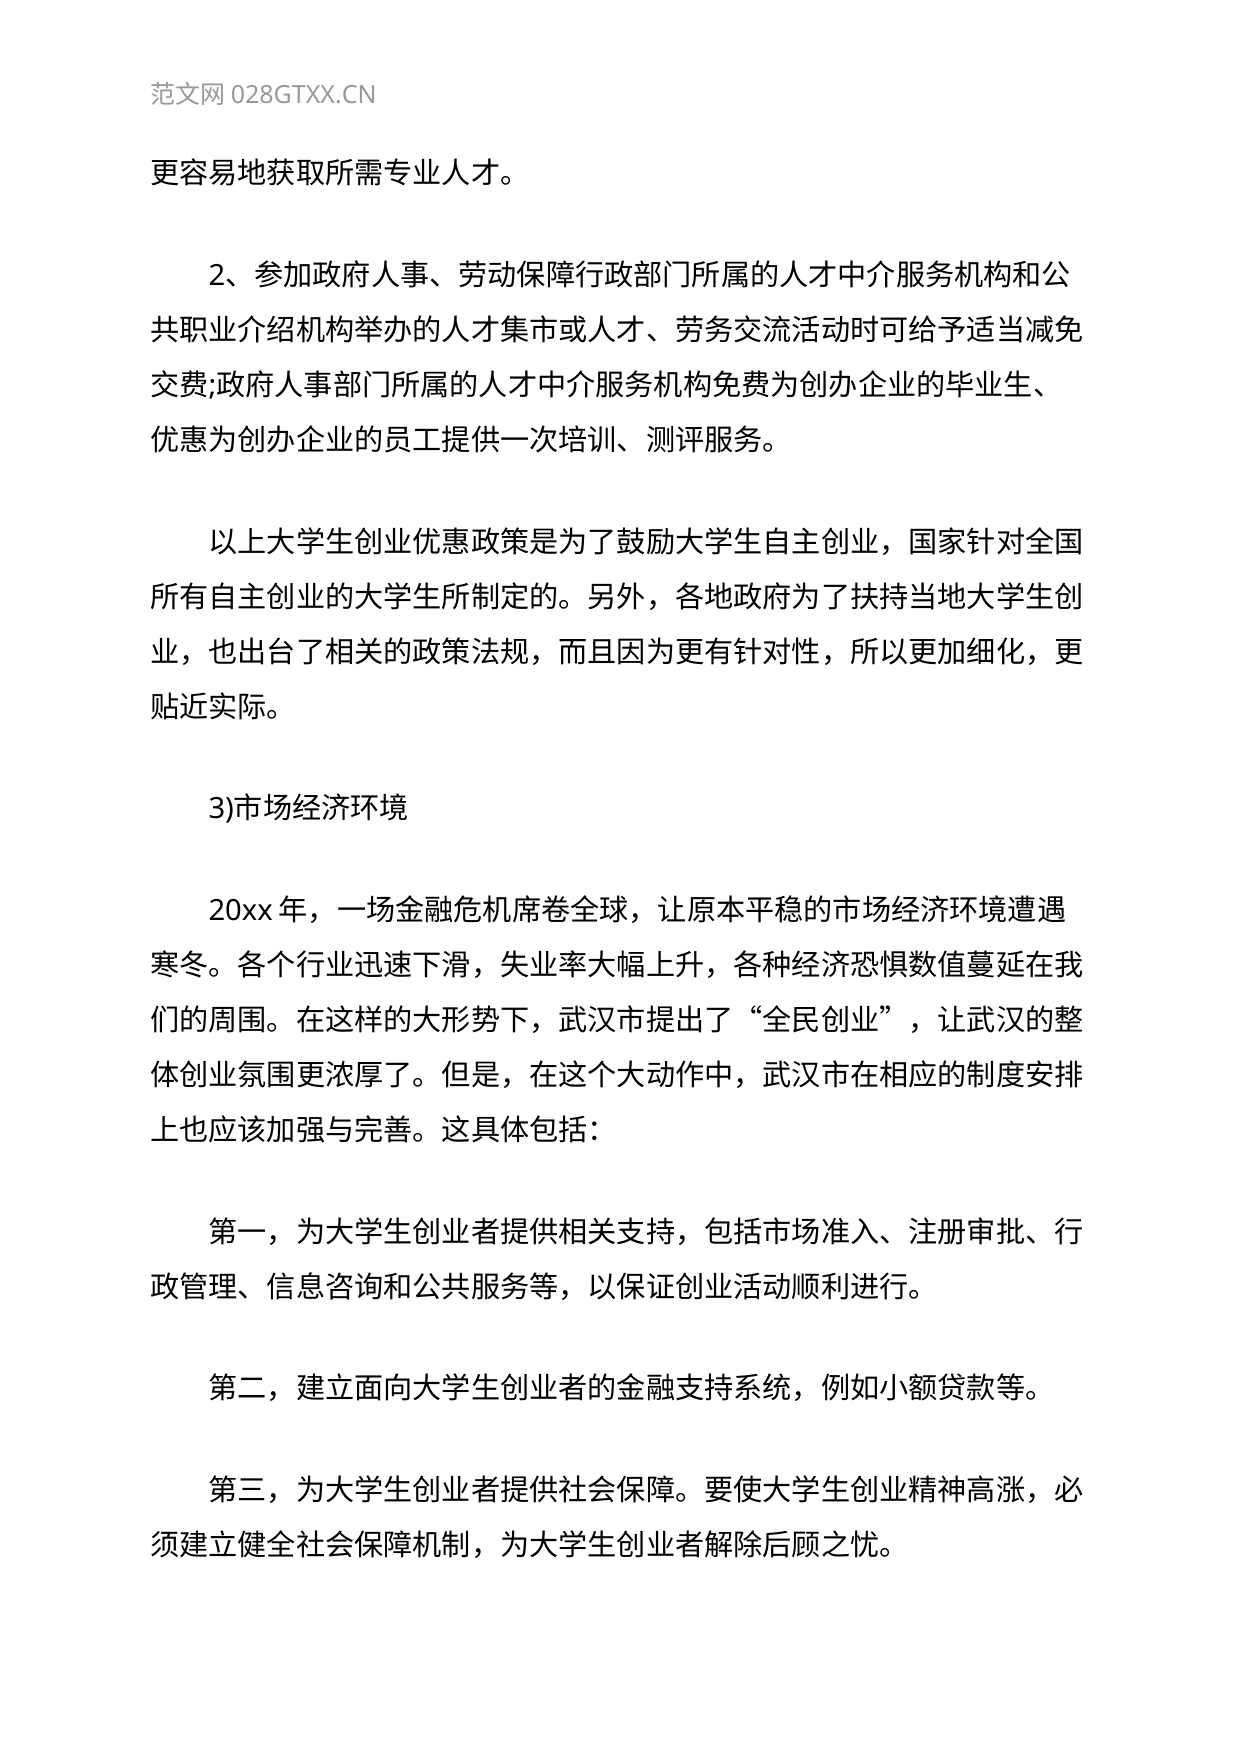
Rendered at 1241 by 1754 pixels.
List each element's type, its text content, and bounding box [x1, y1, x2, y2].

text 20xx年，一场金融危机席卷全球，让原本平稳的市场经济环境遭遇寒冬。各个行业迅速下滑，失业率大幅上升，各种经济恐惧数值蔓延在我们的周围。在这样的大形势下，武汉市提出了“全民创业”，让武汉的整体创业氛围更浓厚了。但是，在这个大动作中，武汉市在相应的制度安排上也应该加强与完善。这具体包括： [150, 887, 1090, 1149]
text 2、参加政府人事、劳动保障行政部门所属的人才中介服务机构和公共职业介绍机构举办的人才集市或人才、劳务交流活动时可给予适当减免交费;政府人事部门所属的人才中介服务机构免费为创办企业的毕业生、优惠为创办企业的员工提供一次培训、测评服务。 [150, 252, 1090, 459]
text 第二，建立面向大学生创业者的金融支持系统，例如小额贷款等。 [150, 1365, 1090, 1407]
text 第三，为大学生创业者提供社会保障。要使大学生创业精神高涨，必须建立健全社会保障机制，为大学生创业者解除后顾之忧。 [150, 1467, 1090, 1564]
text 第一，为大学生创业者提供相关支持，包括市场准入、注册审批、行政管理、信息咨询和公共服务等，以保证创业活动顺利进行。 [150, 1208, 1090, 1306]
text 以上大学生创业优惠政策是为了鼓励大学生自主创业，国家针对全国所有自主创业的大学生所制定的。另外，各地政府为了扶持当地大学生创业，也出台了相关的政策法规，而且因为更有针对性，所以更加细化，更贴近实际。 [150, 518, 1090, 725]
text 3)市场经济环境 [150, 785, 1090, 827]
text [150, 150, 1090, 192]
